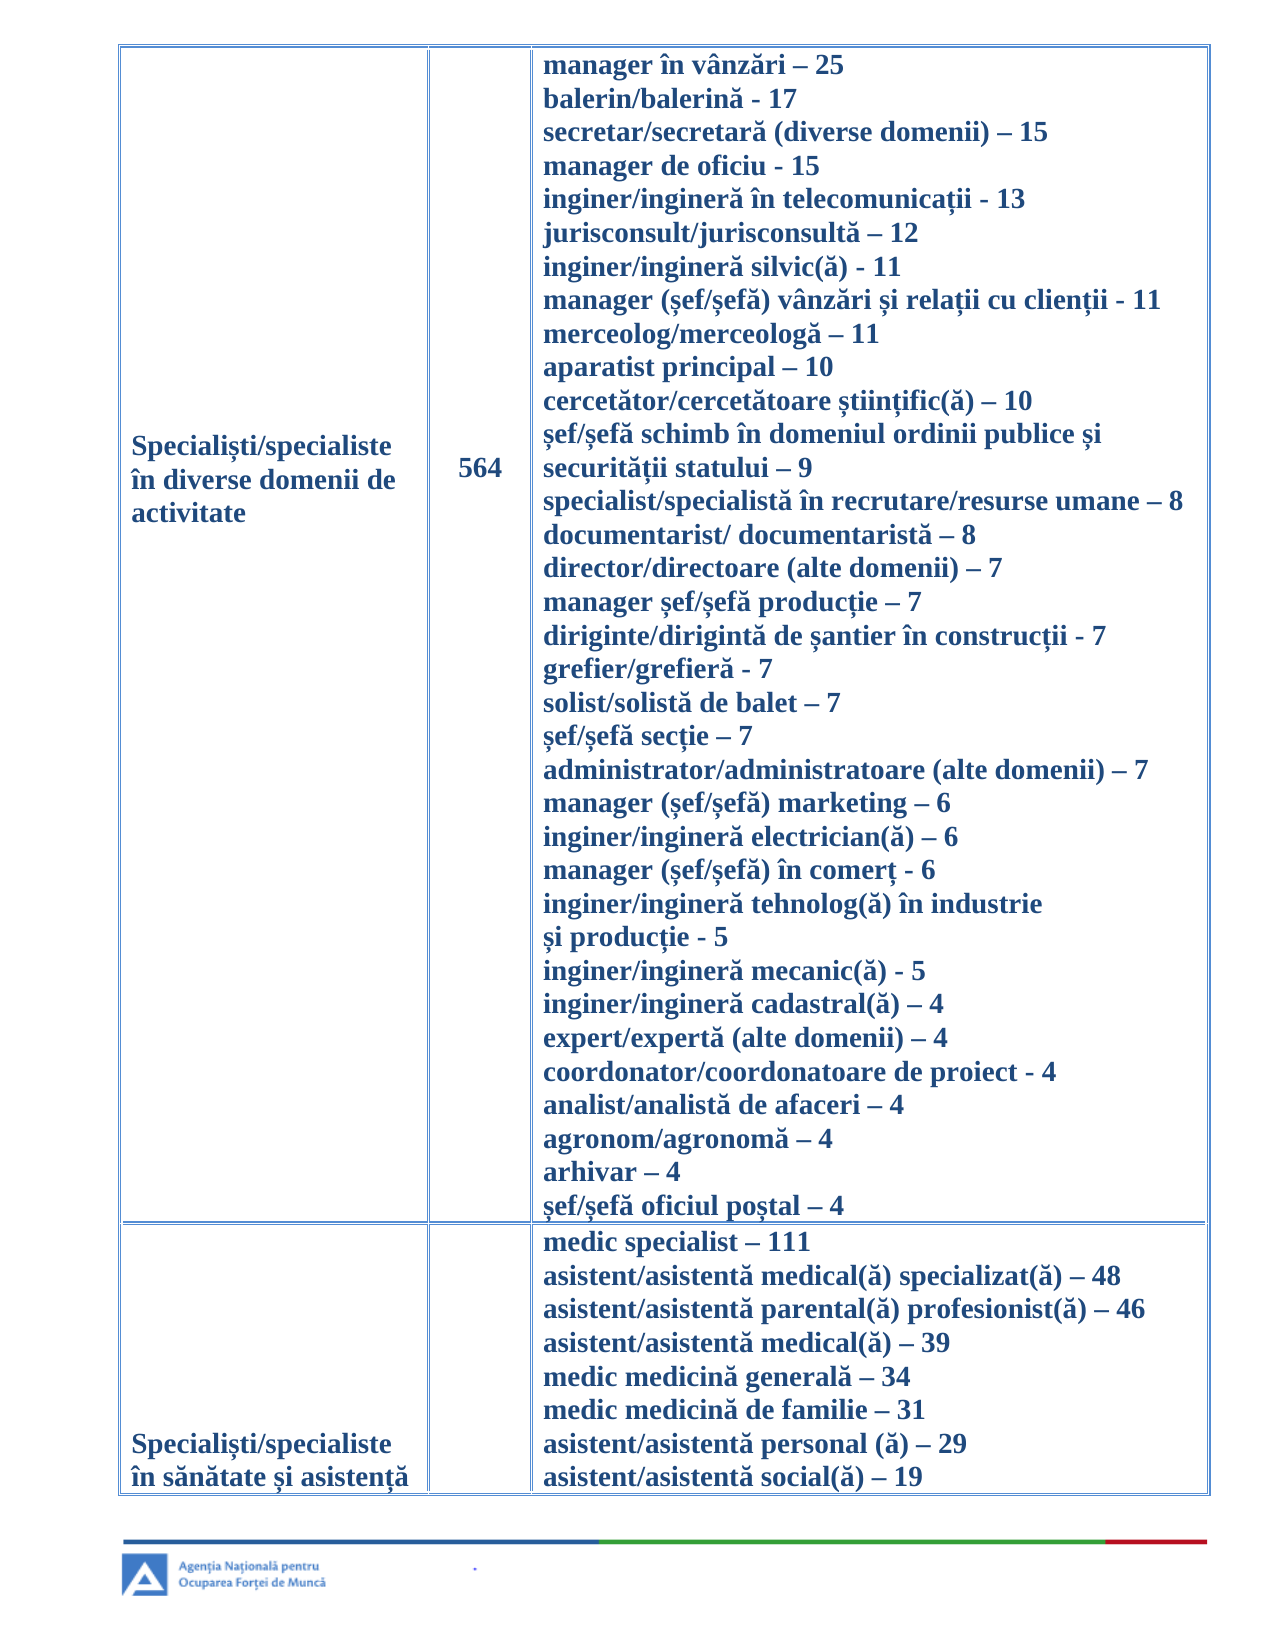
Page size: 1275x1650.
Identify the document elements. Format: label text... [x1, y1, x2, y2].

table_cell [121, 48, 428, 1221]
table_cell 564 [428, 45, 532, 1221]
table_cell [532, 48, 1207, 1221]
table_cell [532, 1221, 1207, 1493]
table_cell 450 [428, 1221, 532, 1493]
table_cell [121, 1221, 428, 1493]
picture [118, 1534, 1208, 1605]
